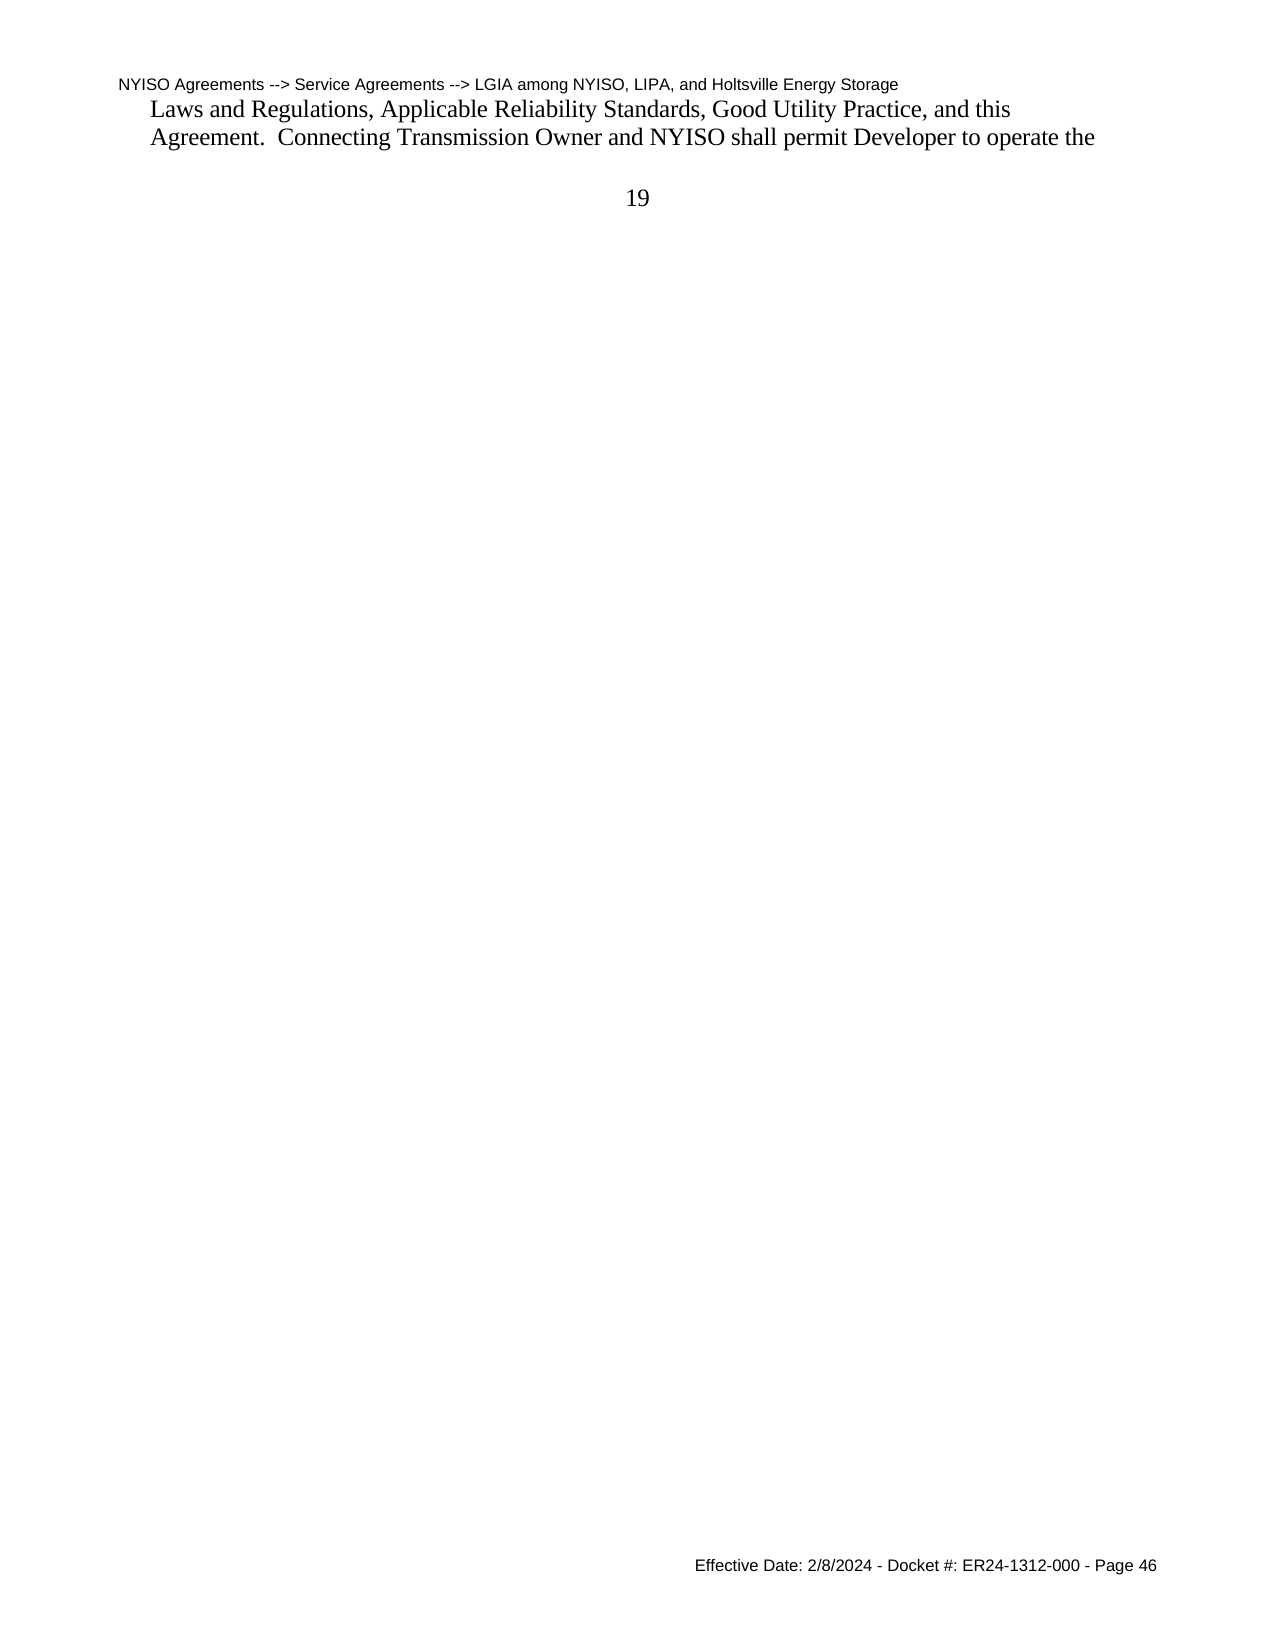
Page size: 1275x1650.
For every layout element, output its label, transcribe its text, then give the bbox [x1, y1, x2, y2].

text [150, 94, 1143, 151]
text 19 [625, 183, 1275, 212]
